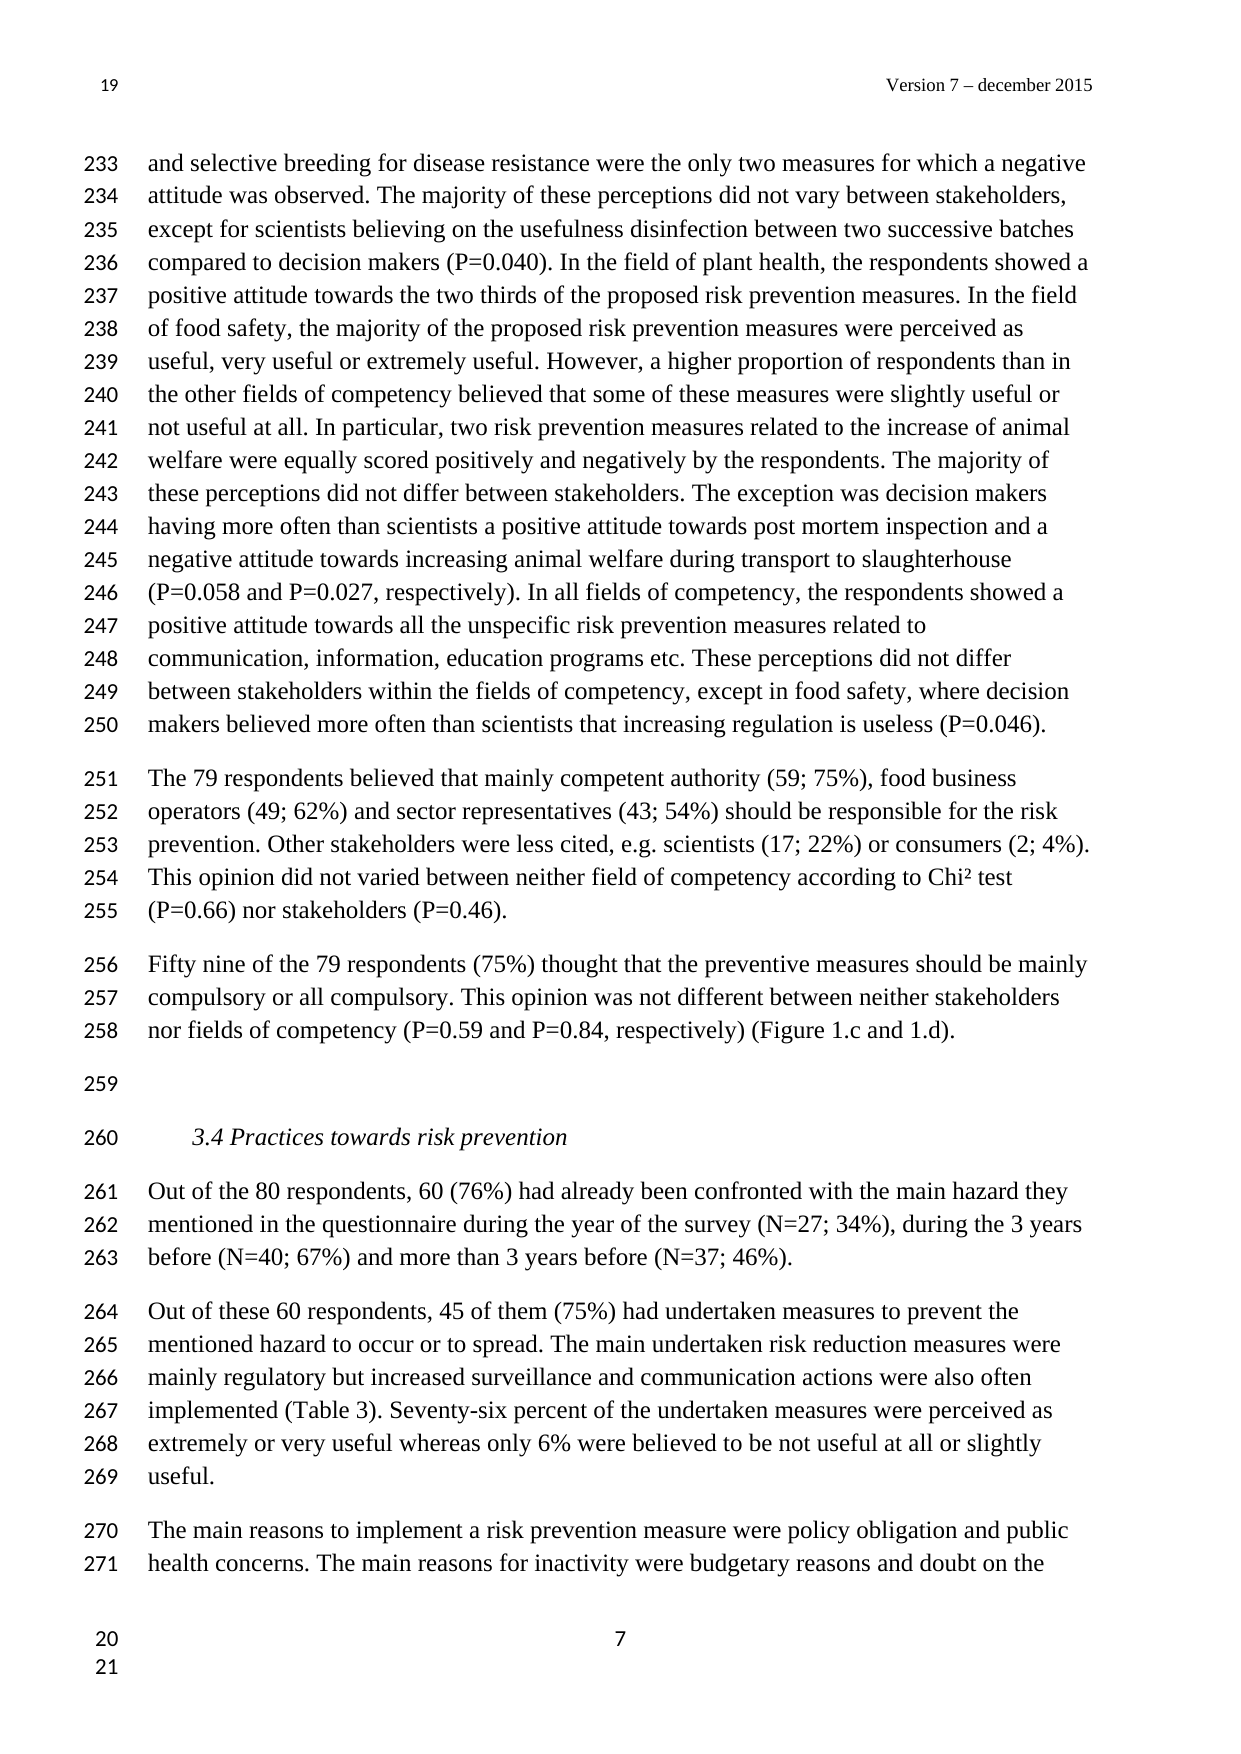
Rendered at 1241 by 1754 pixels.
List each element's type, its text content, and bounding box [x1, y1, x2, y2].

text The 79 respondents believed that mainly competent authority (59; 75%), food business operators (49; 62%) and sector representatives (43; 54%) should be responsible for the risk prevention. Other stakeholders were less cited, e.g. scientists (17; 22%) or consumers (2; 4%). This opinion did not varied between neither field of competency according to Chi² test (P=0.66) nor stakeholders (P=0.46). [148, 763, 1093, 924]
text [148, 1515, 1093, 1577]
text Out of these 60 respondents, 45 of them (75%) had undertaken measures to prevent the mentioned hazard to occur or to spread. The main undertaken risk reduction measures were mainly regulatory but increased surveillance and communication actions were also often implemented (Table 3). Seventy-six percent of the undertaken measures were perceived as extremely or very useful whereas only 6% were believed to be not useful at all or slightly useful. [148, 1296, 1093, 1490]
text 3.4 Practices towards risk prevention [148, 1122, 1093, 1151]
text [148, 148, 1093, 738]
text Out of the 80 respondents, 60 (76%) had already been confronted with the main hazard they mentioned in the questionnaire during the year of the survey (N=27; 34%), during the 3 years before (N=40; 67%) and more than 3 years before (N=37; 46%). [148, 1176, 1093, 1271]
text Fifty nine of the 79 respondents (75%) thought that the preventive measures should be mainly compulsory or all compulsory. This opinion was not different between neither stakeholders nor fields of competency (P=0.59 and P=0.84, respectively) (Figure 1.c and 1.d). [148, 949, 1093, 1043]
